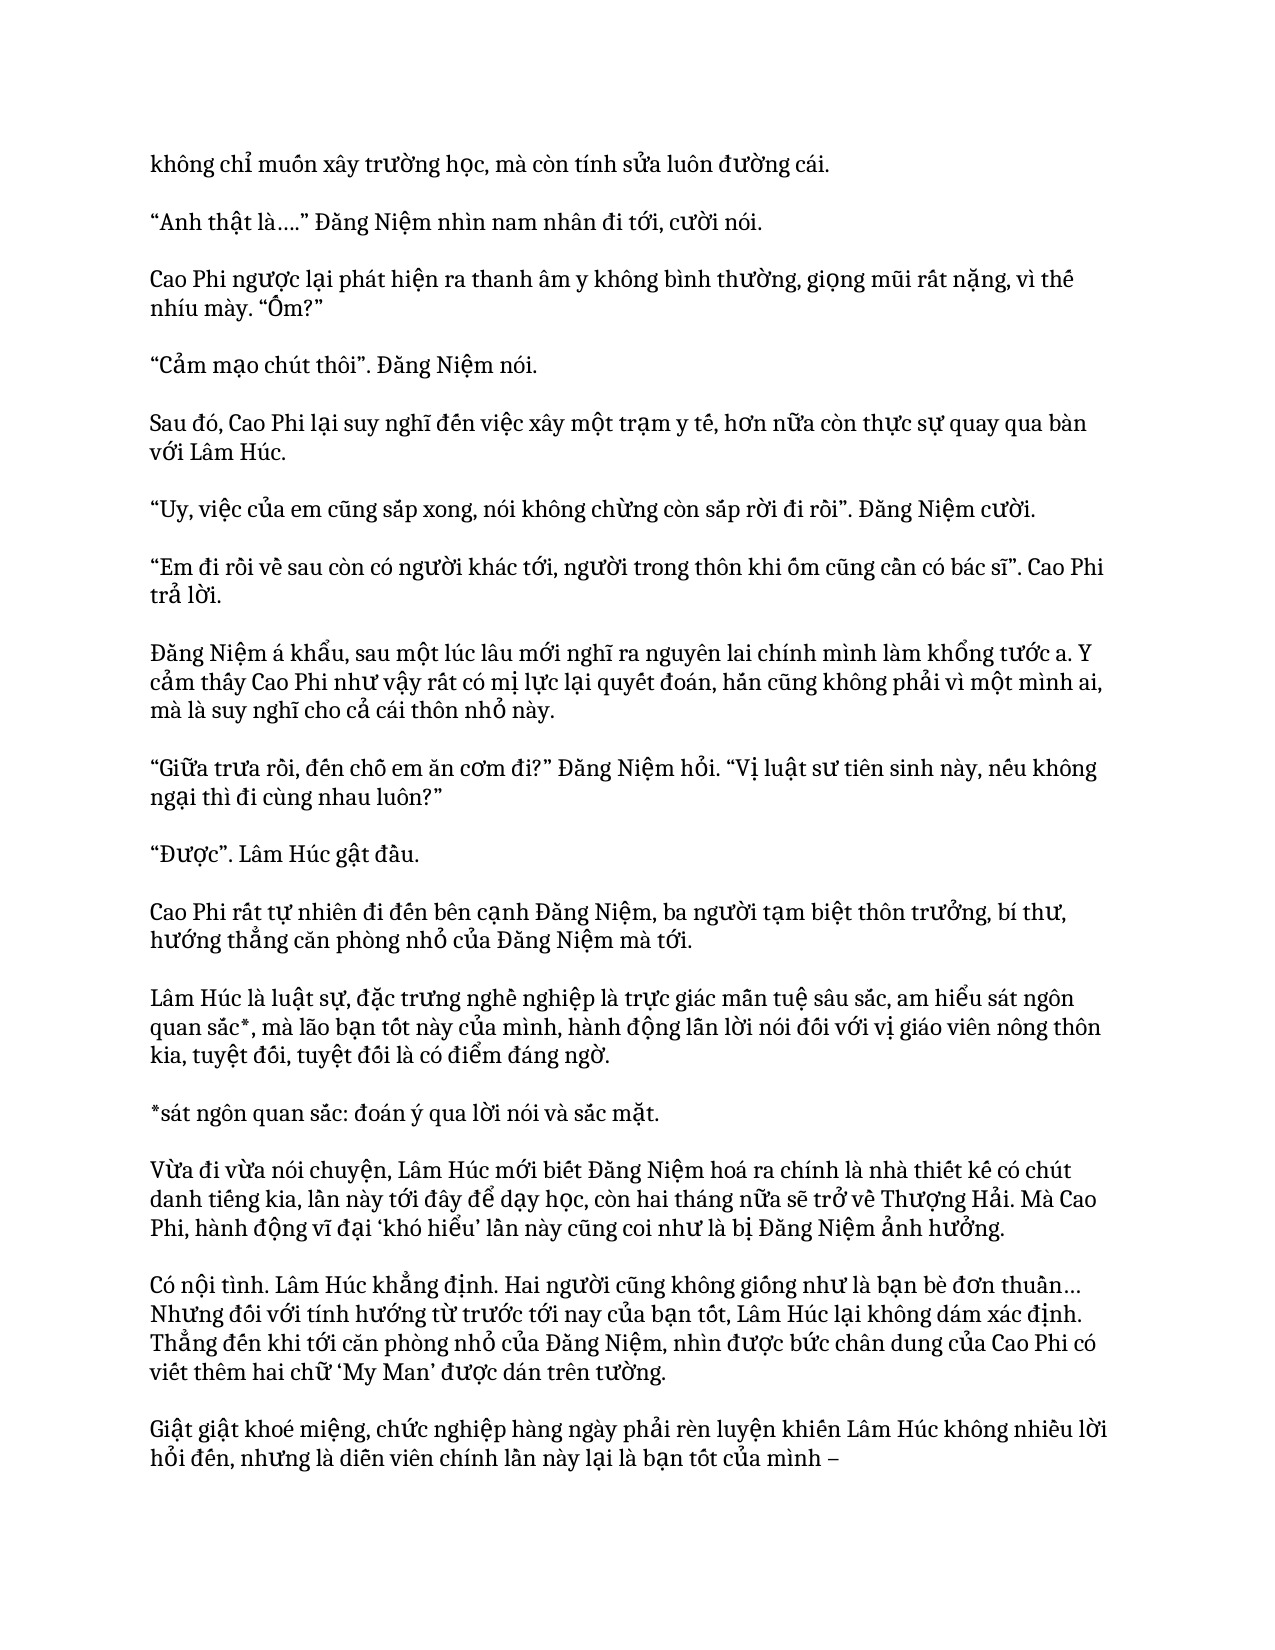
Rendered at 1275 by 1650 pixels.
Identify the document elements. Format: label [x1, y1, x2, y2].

text [150, 150, 1125, 1472]
